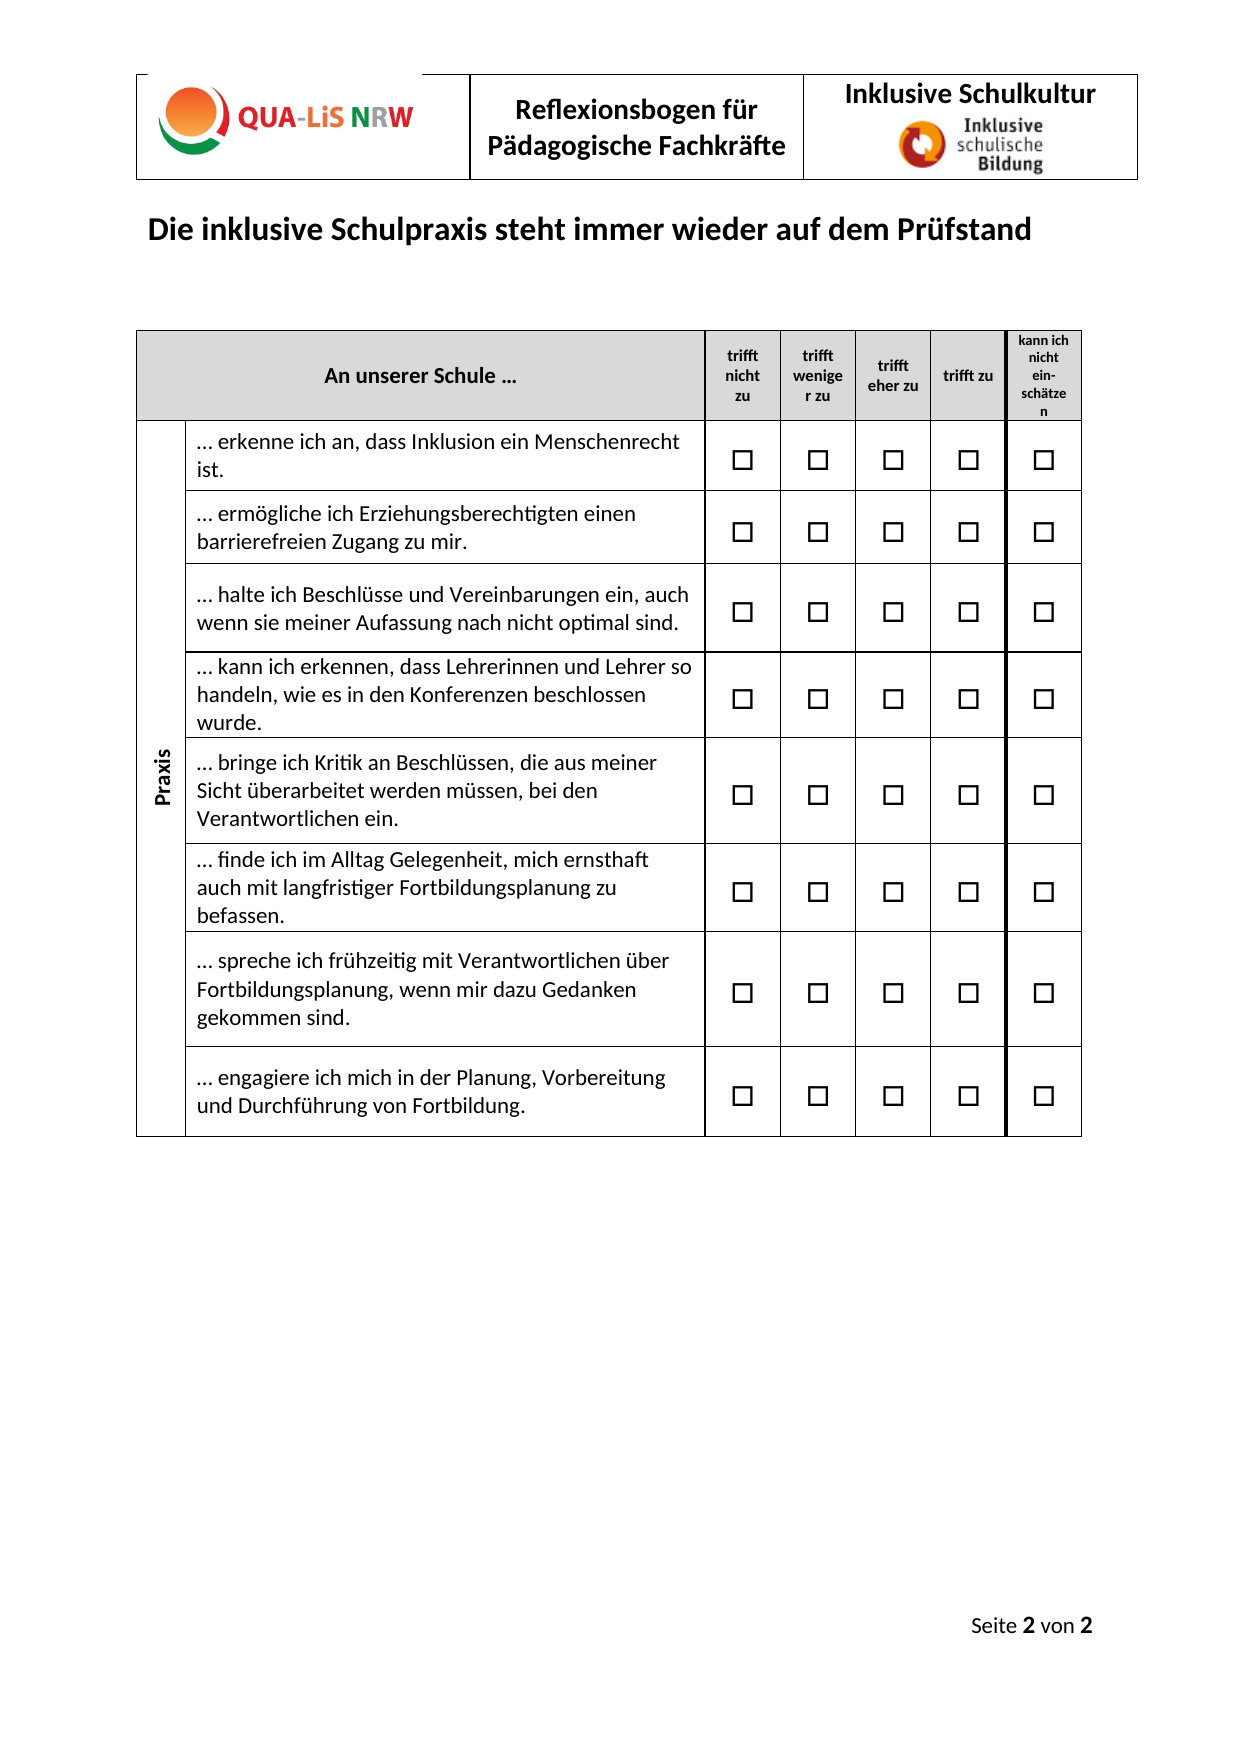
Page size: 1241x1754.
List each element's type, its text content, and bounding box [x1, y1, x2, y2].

table_cell □ [781, 491, 855, 563]
table_cell … spreche ich frühzeitig mit Verantwortlichen über Fortbildungsplanung, wenn mir dazu Gedanken gekommen sind. [186, 932, 704, 1046]
table_cell □ [856, 738, 930, 842]
table_cell □ [856, 564, 930, 651]
table_cell □ [781, 844, 855, 931]
table_cell □ [856, 421, 930, 490]
table_cell □ [1008, 564, 1081, 651]
table_header trifft zu [931, 331, 1004, 420]
table_cell … bringe ich Kritik an Beschlüssen, die aus meiner Sicht überarbeitet werden müssen, bei den Verantwortlichen ein. [186, 738, 704, 842]
table_cell Praxis [137, 421, 185, 1136]
table_cell □ [931, 738, 1004, 842]
table_cell □ [931, 564, 1004, 651]
table_cell □ [781, 932, 855, 1046]
table_cell □ [1008, 653, 1081, 737]
table_cell □ [1008, 932, 1081, 1046]
table_cell □ [781, 421, 855, 490]
table_cell □ [856, 1047, 930, 1136]
picture [147, 74, 423, 162]
table_cell □ [1008, 738, 1081, 842]
table_cell □ [706, 491, 780, 563]
table_cell … erkenne ich an, dass Inklusion ein Menschenrecht ist. [186, 421, 704, 490]
table_cell □ [706, 738, 780, 842]
table_cell □ [706, 421, 780, 490]
table_cell □ [781, 738, 855, 842]
table_header kann ich nicht ein-schätzen [1008, 331, 1081, 420]
table_cell □ [706, 653, 780, 737]
table_cell … kann ich erkennen, dass Lehrerinnen und Lehrer so handeln, wie es in den Konferenzen beschlossen wurde. [186, 653, 704, 737]
table_cell … finde ich im Alltag Gelegenheit, mich ernsthaft auch mit langfristiger Fortbildungsplanung zu befassen. [186, 844, 704, 931]
table_cell □ [931, 421, 1004, 490]
table_cell □ [706, 564, 780, 651]
table_cell □ [781, 564, 855, 651]
table_cell □ [706, 1047, 780, 1136]
table_cell □ [931, 1047, 1004, 1136]
table_cell □ [781, 653, 855, 737]
table_cell □ [931, 844, 1004, 931]
table_cell □ [1008, 844, 1081, 931]
table_cell □ [781, 1047, 855, 1136]
picture [888, 110, 1053, 179]
table_cell □ [706, 844, 780, 931]
table_cell … ermögliche ich Erziehungsberechtigten einen barrierefreien Zugang zu mir. [186, 491, 704, 563]
table_header trifft weniger zu [781, 331, 855, 420]
table_header An unserer Schule … [137, 331, 704, 420]
table_header trifft nicht zu [706, 331, 780, 420]
table_cell □ [856, 932, 930, 1046]
table_cell □ [931, 653, 1004, 737]
table_cell □ [706, 932, 780, 1046]
table_header trifft eher zu [856, 331, 930, 420]
table_cell □ [856, 844, 930, 931]
table_cell □ [1008, 491, 1081, 563]
table_cell □ [1008, 1047, 1081, 1136]
table_cell □ [856, 491, 930, 563]
table_cell □ [931, 491, 1004, 563]
table_cell □ [931, 932, 1004, 1046]
table_cell □ [856, 653, 930, 737]
table_cell … engagiere ich mich in der Planung, Vorbereitung und Durchführung von Fortbildung. [186, 1047, 704, 1136]
table_cell □ [1008, 421, 1081, 490]
table_cell … halte ich Beschlüsse und Vereinbarungen ein, auch wenn sie meiner Aufassung nach nicht optimal sind. [186, 564, 704, 651]
